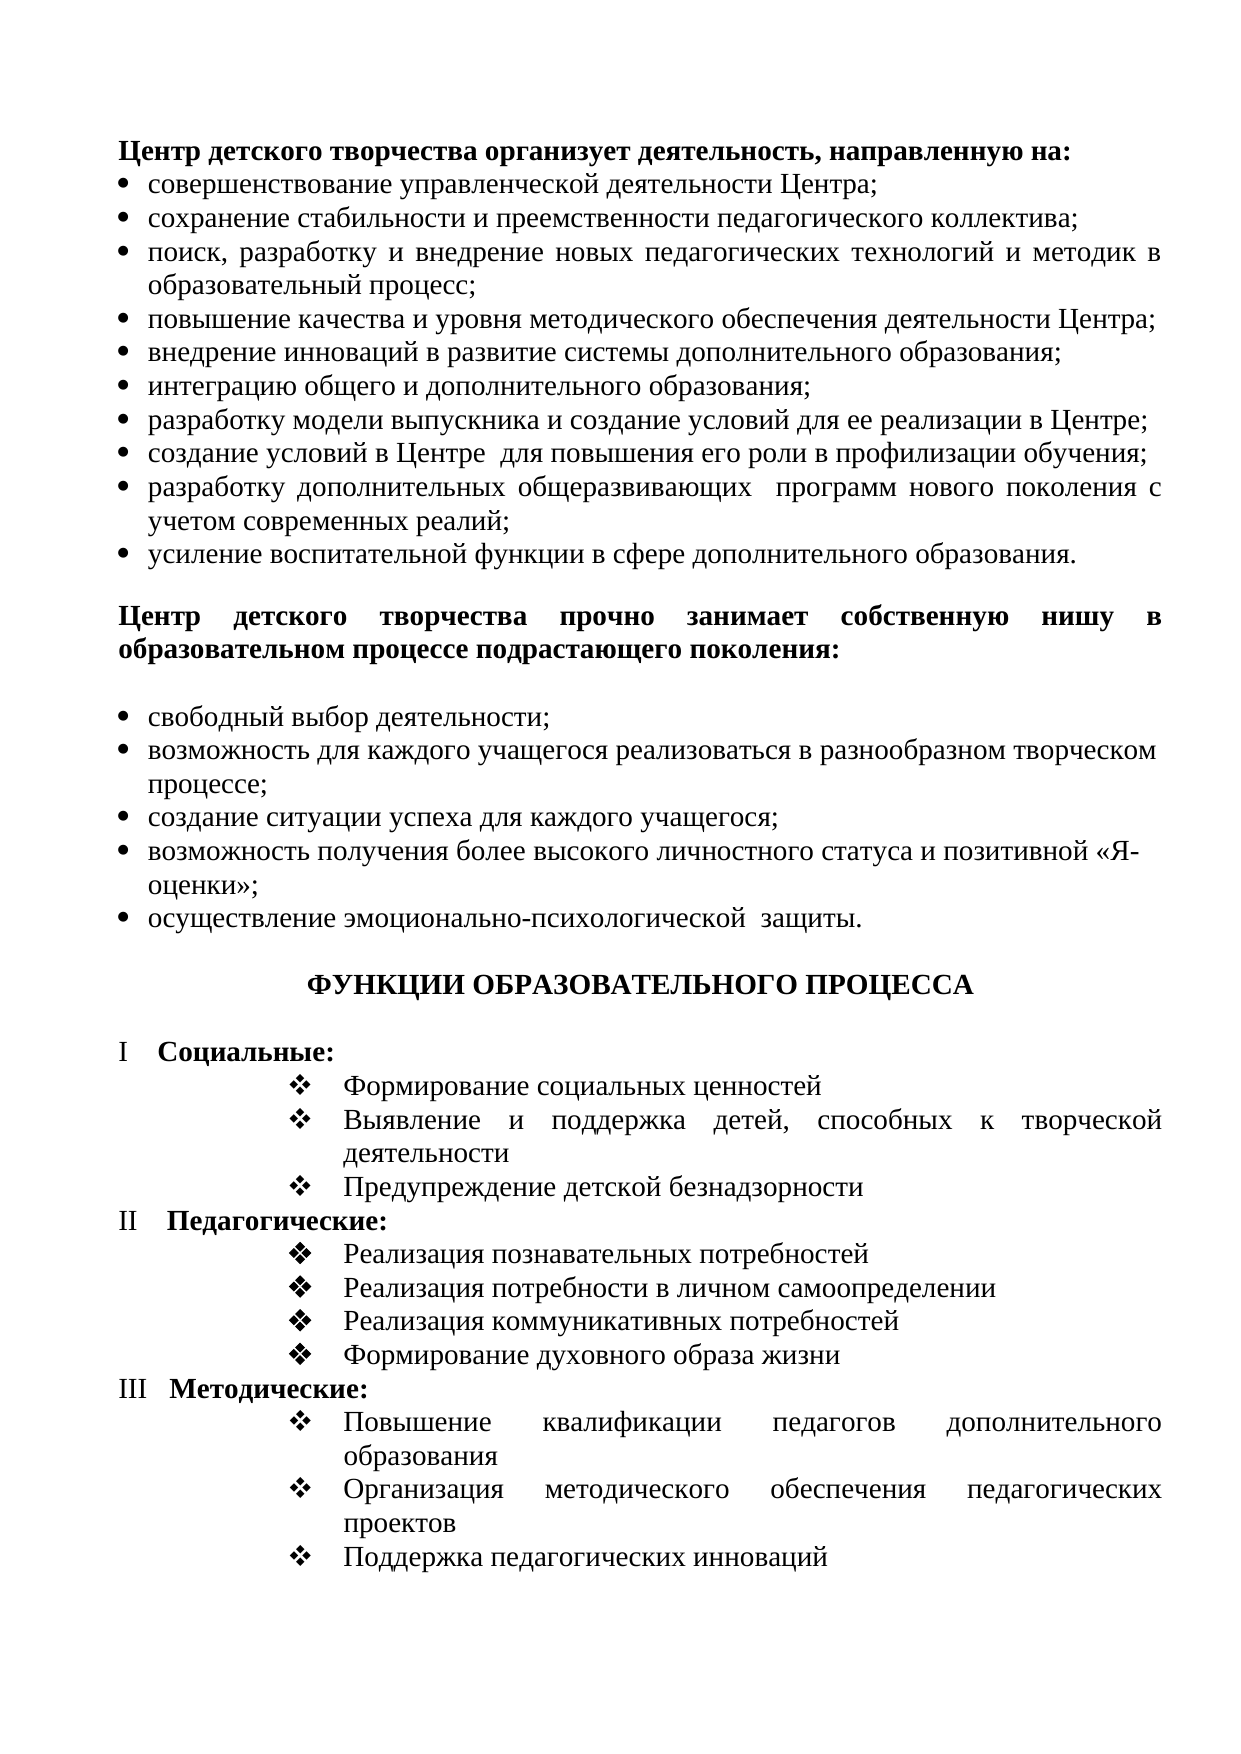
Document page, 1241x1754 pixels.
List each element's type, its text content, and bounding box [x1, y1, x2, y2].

list совершенствование управленческой деятельности Центра; [118, 166, 1163, 200]
text Центр детского творчества прочно занимает собственную нишу в образовательном процессе подрастающего поколения: [118, 598, 1163, 665]
list разработку модели выпускника и создание условий для ее реализации в Центре; [118, 402, 1163, 436]
list Реализация познавательных потребностей [287, 1236, 1163, 1270]
list Реализация коммуникативных потребностей [287, 1303, 1163, 1337]
list повышение качества и уровня методического обеспечения деятельности Центра; [118, 301, 1163, 334]
list сохранение стабильности и преемственности педагогического коллектива; [118, 200, 1163, 234]
list Формирование социальных ценностей [287, 1068, 1163, 1102]
text III Методические: [59, 1371, 1163, 1404]
list возможность получения более высокого личностного статуса и позитивной «Я-оценки»; [118, 833, 1163, 900]
list возможность для каждого учащегося реализоваться в разнообразном творческом процессе; [118, 732, 1163, 799]
text II Педагогические: [59, 1203, 1163, 1236]
list разработку дополнительных общеразвивающих программ нового поколения с учетом современных реалий; [118, 469, 1163, 536]
list Выявление и поддержка детей, способных к творческой деятельности [287, 1102, 1163, 1169]
text Центр детского творчества организует деятельность, направленную на: [118, 133, 1163, 166]
list Предупреждение детской безнадзорности [287, 1169, 1163, 1203]
list Организация методического обеспечения педагогических проектов [287, 1471, 1163, 1539]
text ФУНКЦИИ ОБРАЗОВАТЕЛЬНОГО ПРОЦЕССА [118, 967, 1163, 1001]
list Повышение квалификации педагогов дополнительного образования [287, 1404, 1163, 1471]
list осуществление эмоционально-психологической защиты. [118, 900, 1163, 934]
list Реализация потребности в личном самоопределении [287, 1270, 1163, 1303]
list поиск, разработку и внедрение новых педагогических технологий и методик в образовательный процесс; [118, 234, 1163, 301]
text I Социальные: [59, 1034, 1163, 1068]
list создание условий в Центре для повышения его роли в профилизации обучения; [118, 436, 1163, 469]
list усиление воспитательной функции в сфере дополнительного образования. [118, 536, 1163, 570]
list Поддержка педагогических инноваций [287, 1539, 1163, 1572]
list внедрение инноваций в развитие системы дополнительного образования; [118, 334, 1163, 368]
list Формирование духовного образа жизни [287, 1337, 1163, 1371]
list свободный выбор деятельности; [118, 699, 1163, 732]
list создание ситуации успеха для каждого учащегося; [118, 799, 1163, 833]
list интеграцию общего и дополнительного образования; [118, 368, 1163, 402]
